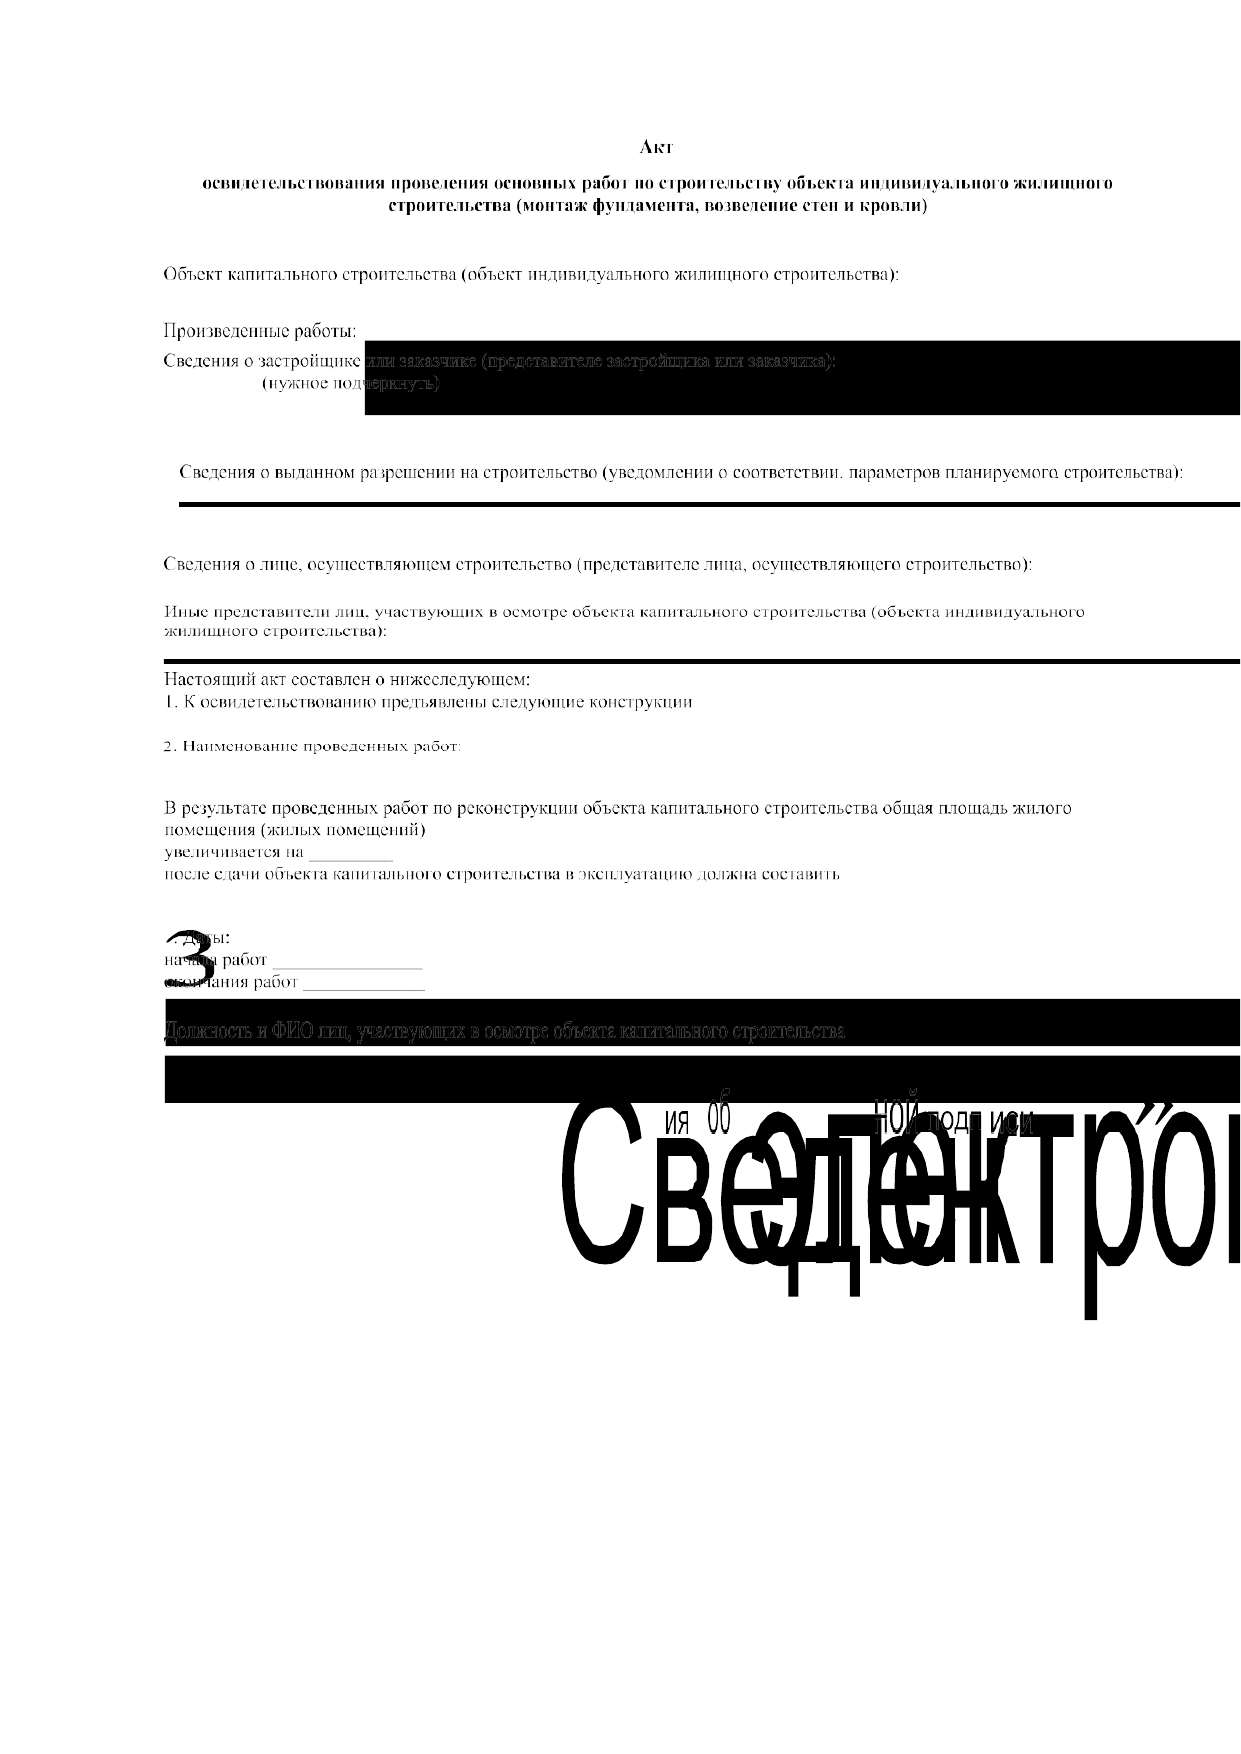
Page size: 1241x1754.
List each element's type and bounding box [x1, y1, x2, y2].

picture [164, 556, 1031, 574]
picture [164, 1021, 845, 1044]
picture [708, 1088, 730, 1134]
picture [164, 605, 1084, 639]
picture [164, 672, 692, 711]
picture [163, 322, 355, 341]
picture [203, 175, 1112, 215]
picture [163, 741, 460, 754]
picture [180, 464, 1182, 482]
picture [991, 1111, 1033, 1134]
picture [164, 353, 835, 392]
picture [639, 139, 673, 153]
picture [164, 800, 1071, 883]
picture [164, 266, 898, 284]
picture [875, 1088, 918, 1134]
picture [164, 930, 425, 991]
picture [928, 1111, 981, 1134]
picture [666, 1111, 688, 1134]
